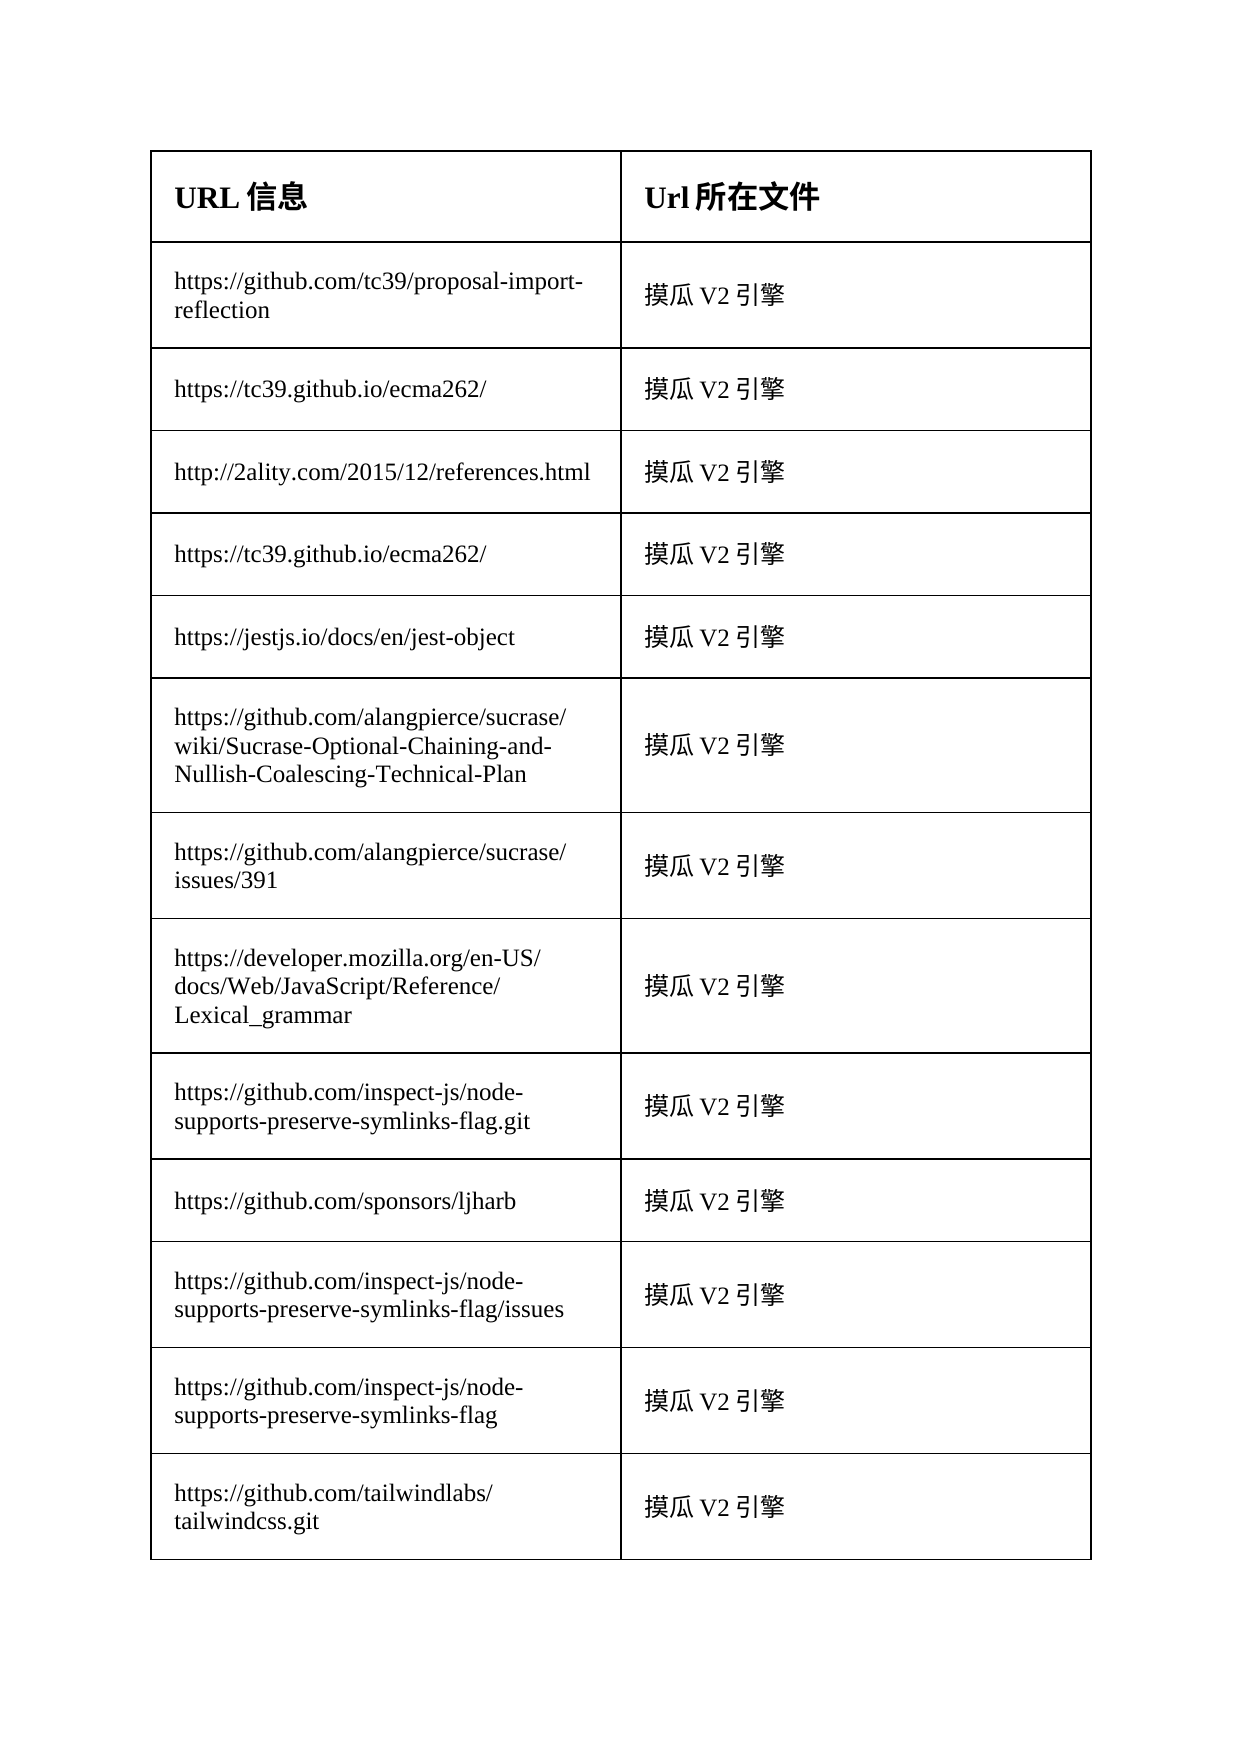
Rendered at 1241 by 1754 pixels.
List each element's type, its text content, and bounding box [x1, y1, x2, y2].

table_cell 摸瓜V2引擎 [622, 813, 1090, 918]
table_cell https://github.com/sponsors/ljharb [152, 1160, 620, 1241]
table_cell 摸瓜V2引擎 [622, 679, 1090, 812]
table_cell 摸瓜V2引擎 [622, 1054, 1090, 1158]
table_cell http://2ality.com/2015/12/references.html [152, 431, 620, 512]
table_cell 摸瓜V2引擎 [622, 1454, 1090, 1558]
table_cell 摸瓜V2引擎 [622, 919, 1090, 1052]
table_header URL信息 [152, 152, 620, 241]
table_cell 摸瓜V2引擎 [622, 1160, 1090, 1241]
table_cell https://tc39.github.io/ecma262/ [152, 514, 620, 594]
table_cell 摸瓜V2引擎 [622, 596, 1090, 677]
table_cell 摸瓜V2引擎 [622, 1242, 1090, 1347]
table_cell https://github.com/inspect-js/node-supports-preserve-symlinks-flag/issues [152, 1242, 620, 1347]
table_cell 摸瓜V2引擎 [622, 243, 1090, 347]
table_cell https://github.com/tc39/proposal-import-reflection [152, 243, 620, 347]
table_cell 摸瓜V2引擎 [622, 431, 1090, 512]
table_cell https://developer.mozilla.org/en-US/docs/Web/JavaScript/Reference/Lexical_grammar [152, 919, 620, 1052]
table_cell 摸瓜V2引擎 [622, 514, 1090, 594]
table_cell https://jestjs.io/docs/en/jest-object [152, 596, 620, 677]
table_cell https://github.com/inspect-js/node-supports-preserve-symlinks-flag.git [152, 1054, 620, 1158]
table_cell https://tc39.github.io/ecma262/ [152, 349, 620, 429]
table_cell https://github.com/tailwindlabs/tailwindcss.git [152, 1454, 620, 1558]
table_cell https://github.com/inspect-js/node-supports-preserve-symlinks-flag [152, 1348, 620, 1453]
table_cell 摸瓜V2引擎 [622, 349, 1090, 429]
table_cell https://github.com/alangpierce/sucrase/wiki/Sucrase-Optional-Chaining-and-Nullish-Coalescing-Technical-Plan [152, 679, 620, 812]
table_cell 摸瓜V2引擎 [622, 1348, 1090, 1453]
table_header Url所在文件 [622, 152, 1090, 241]
table_cell https://github.com/alangpierce/sucrase/issues/391 [152, 813, 620, 918]
